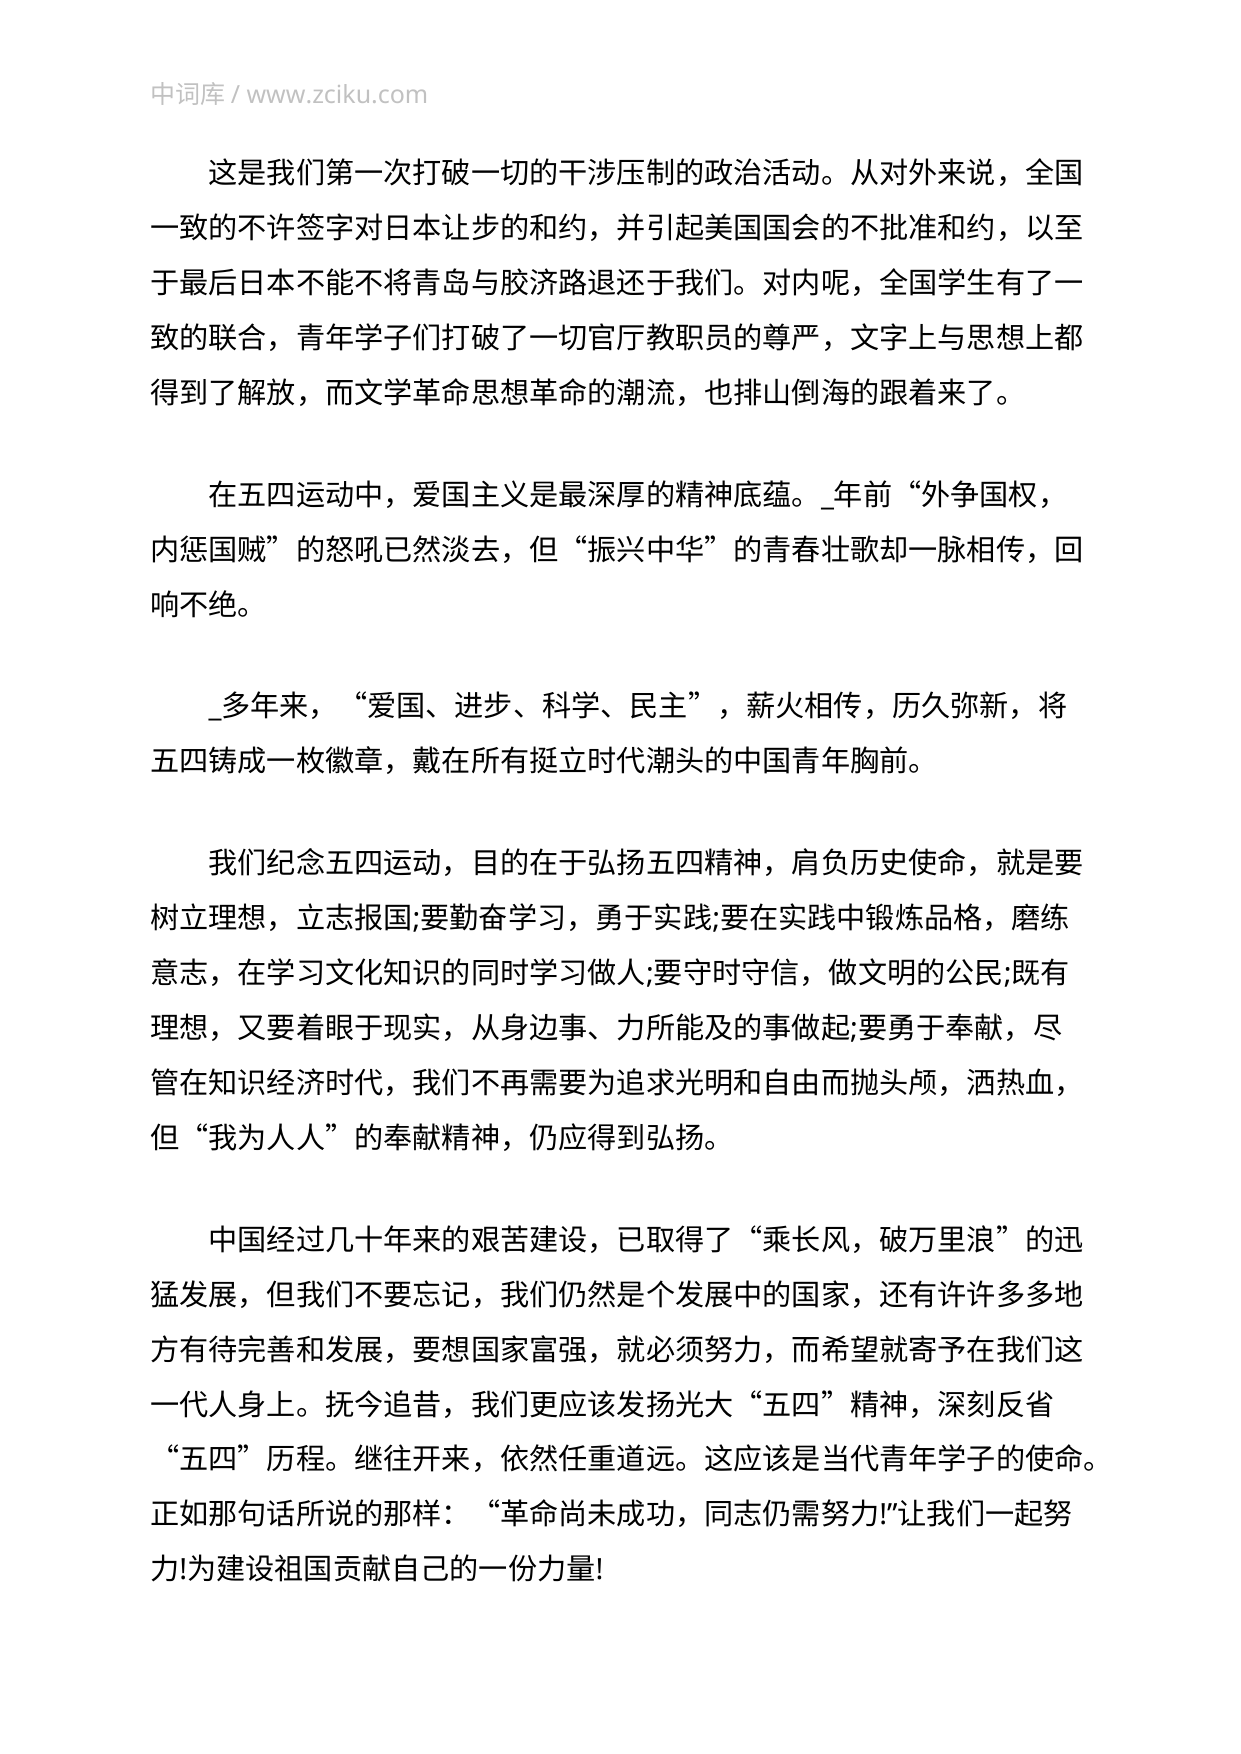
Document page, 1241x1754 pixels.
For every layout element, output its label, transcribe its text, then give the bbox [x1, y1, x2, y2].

text 在五四运动中，爱国主义是最深厚的精神底蕴。_年前“外争国权，内惩国贼”的怒吼已然淡去，但“振兴中华”的青春壮歌却一脉相传，回响不绝。 [150, 471, 1090, 623]
text 我们纪念五四运动，目的在于弘扬五四精神，肩负历史使命，就是要树立理想，立志报国;要勤奋学习，勇于实践;要在实践中锻炼品格，磨练意志，在学习文化知识的同时学习做人;要守时守信，做文明的公民;既有理想，又要着眼于现实，从身边事、力所能及的事做起;要勇于奉献，尽管在知识经济时代，我们不再需要为追求光明和自由而抛头颅，洒热血，但“我为人人”的奉献精神，仍应得到弘扬。 [150, 840, 1090, 1157]
text 这是我们第一次打破一切的干涉压制的政治活动。从对外来说，全国一致的不许签字对日本让步的和约，并引起美国国会的不批准和约，以至于最后日本不能不将青岛与胶济路退还于我们。对内呢，全国学生有了一致的联合，青年学子们打破了一切官厅教职员的尊严，文字上与思想上都得到了解放，而文学革命思想革命的潮流，也排山倒海的跟着来了。 [150, 150, 1090, 412]
text 中国经过几十年来的艰苦建设，已取得了“乘长风，破万里浪”的迅猛发展，但我们不要忘记，我们仍然是个发展中的国家，还有许许多多地方有待完善和发展，要想国家富强，就必须努力，而希望就寄予在我们这一代人身上。抚今追昔，我们更应该发扬光大“五四”精神，深刻反省“五四”历程。继往开来，依然任重道远。这应该是当代青年学子的使命。正如那句话所说的那样：“革命尚未成功，同志仍需努力!”让我们一起努力!为建设祖国贡献自己的一份力量! [150, 1216, 1090, 1588]
text _多年来，“爱国、进步、科学、民主”，薪火相传，历久弥新，将五四铸成一枚徽章，戴在所有挺立时代潮头的中国青年胸前。 [150, 683, 1090, 780]
